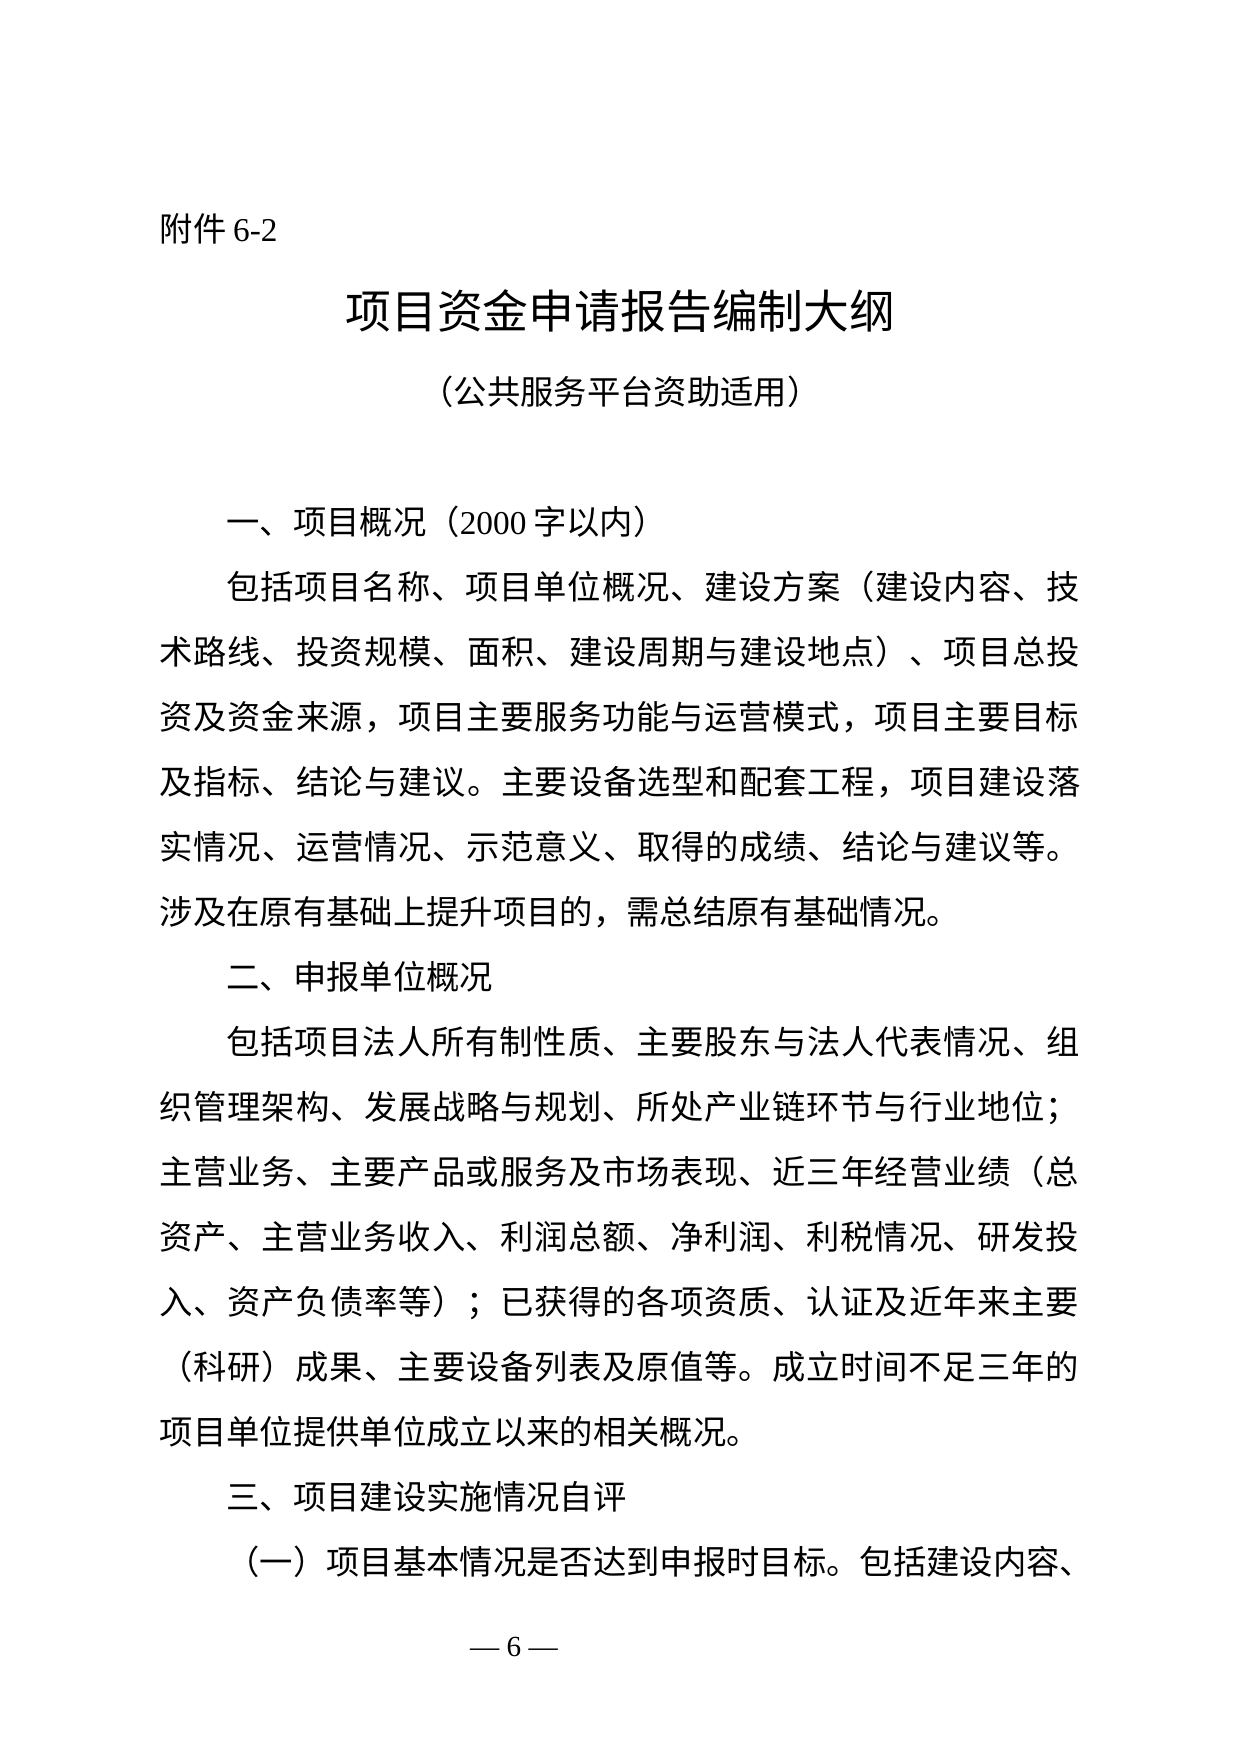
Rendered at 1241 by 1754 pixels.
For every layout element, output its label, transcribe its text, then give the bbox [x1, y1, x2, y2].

text 包括项目名称、项目单位概况、建设方案（建设内容、技术路线、投资规模、面积、建设周期与建设地点）、项目总投资及资金来源，项目主要服务功能与运营模式，项目主要目标及指标、结论与建议。主要设备选型和配套工程，项目建设落实情况、运营情况、示范意义、取得的成绩、结论与建议等。涉及在原有基础上提升项目的，需总结原有基础情况。 [159, 552, 1081, 942]
subtitle 附件6-2 [159, 195, 1081, 260]
text （公共服务平台资助适用） [159, 357, 1081, 422]
text 二、申报单位概况 [159, 942, 1081, 1007]
text 三、项目建设实施情况自评 [159, 1462, 1081, 1527]
text 项目资金申请报告编制大纲 [159, 260, 1081, 357]
text 包括项目法人所有制性质、主要股东与法人代表情况、组织管理架构、发展战略与规划、所处产业链环节与行业地位；主营业务、主要产品或服务及市场表现、近三年经营业绩（总资产、主营业务收入、利润总额、净利润、利税情况、研发投入、资产负债率等）；已获得的各项资质、认证及近年来主要（科研）成果、主要设备列表及原值等。成立时间不足三年的项目单位提供单位成立以来的相关概况。 [159, 1007, 1081, 1462]
text 一、项目概况（2000字以内） [159, 487, 1081, 552]
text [159, 1527, 1081, 1586]
